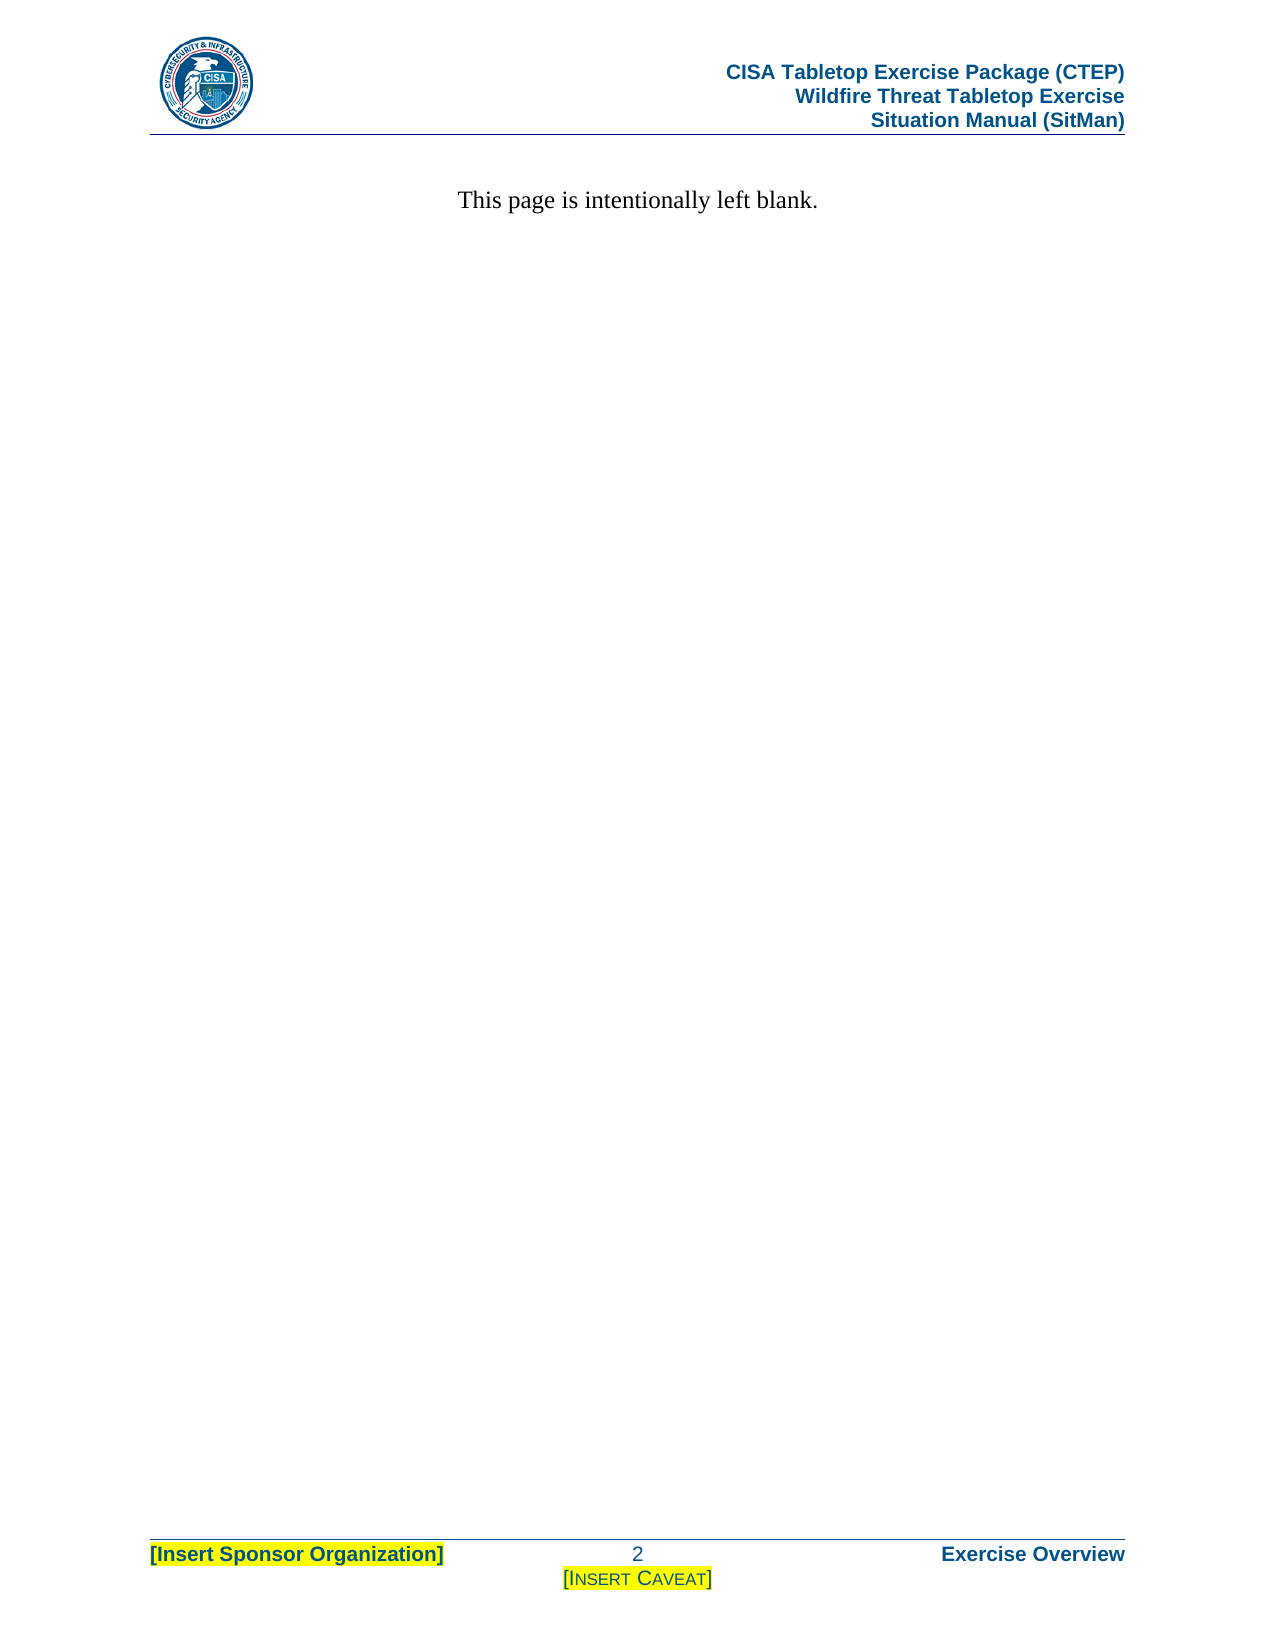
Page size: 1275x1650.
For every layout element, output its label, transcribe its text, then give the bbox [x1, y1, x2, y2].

picture [158, 35, 254, 130]
text This page is intentionally left blank. [150, 185, 1125, 214]
